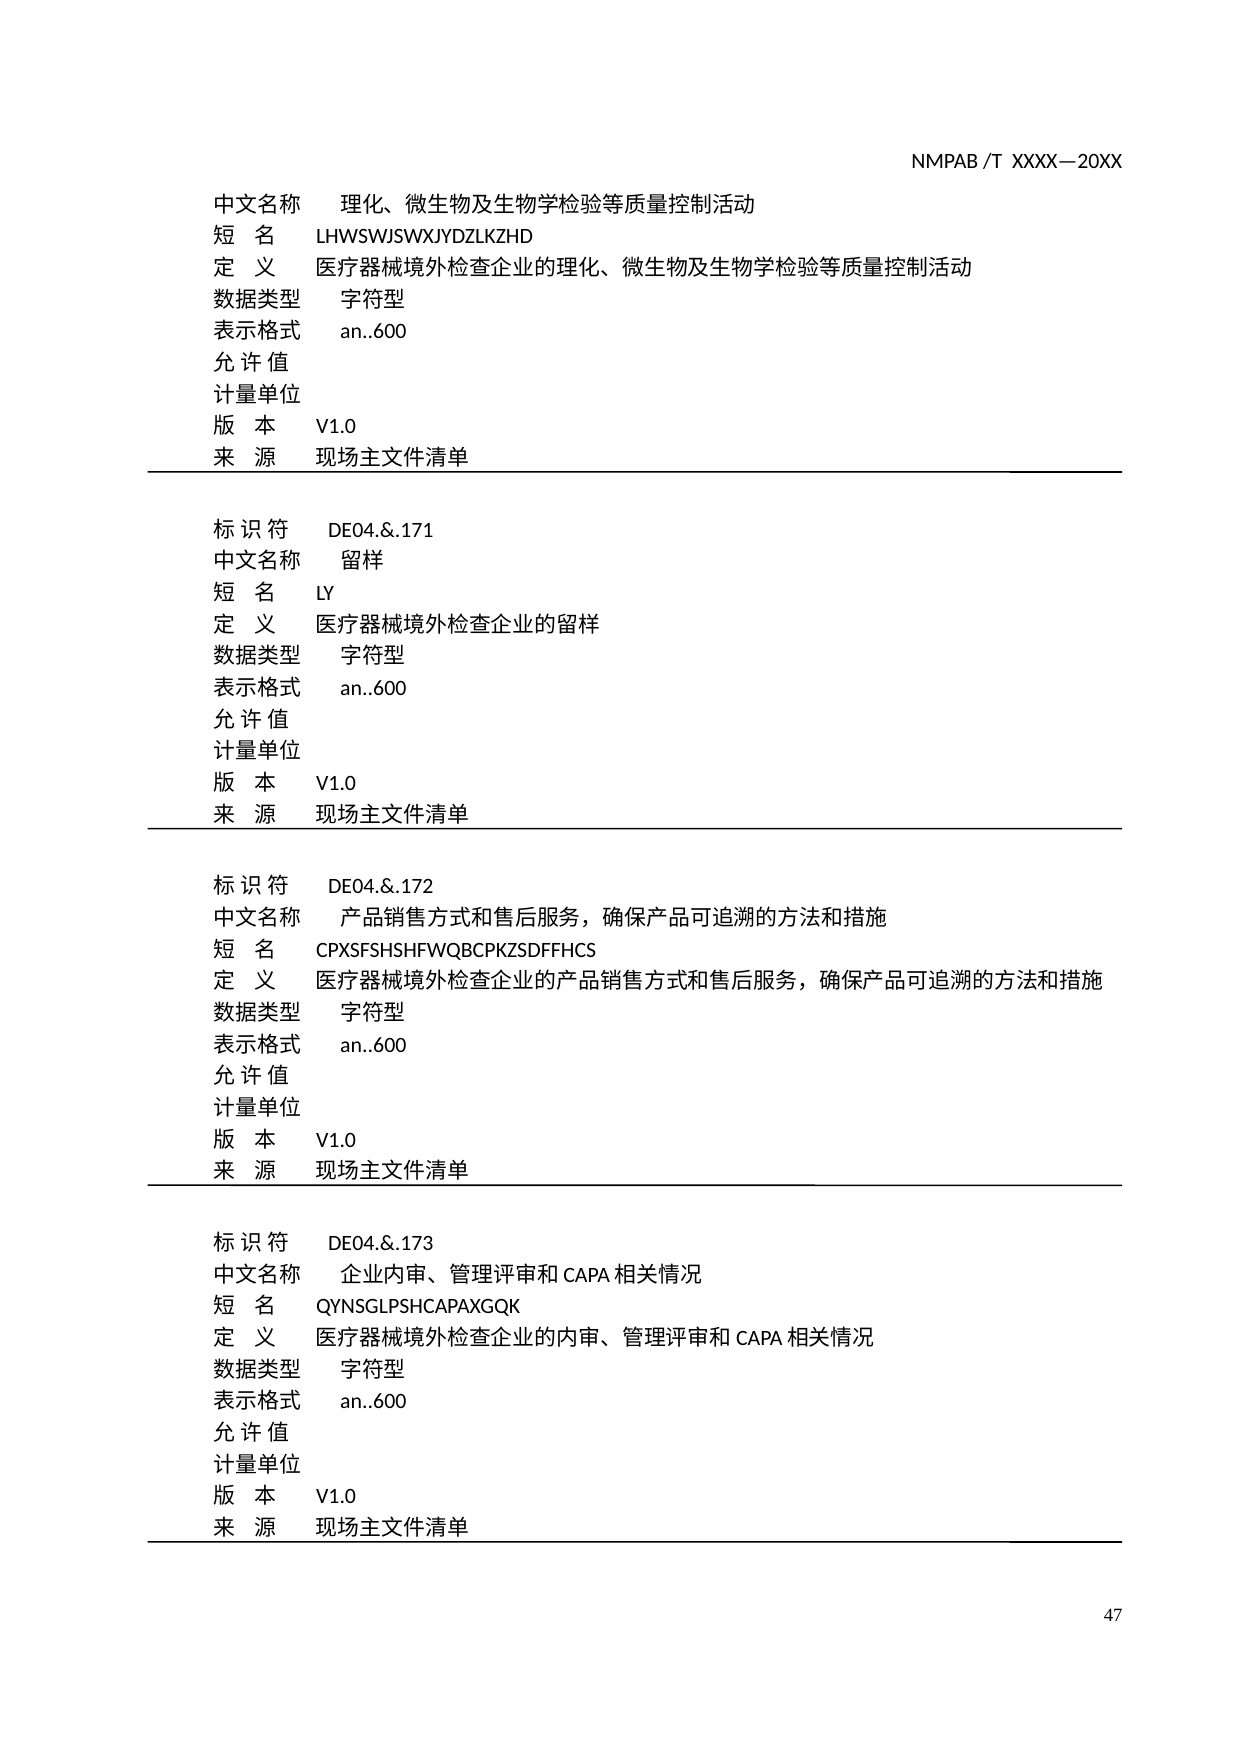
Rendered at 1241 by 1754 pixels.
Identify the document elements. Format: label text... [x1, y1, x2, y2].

text 版 本 V1.0 [148, 765, 1122, 797]
text 短 名 QYNSGLPSHCAPAXGQK [148, 1288, 1122, 1320]
text 中文名称 理化、微生物及生物学检验等质量控制活动 [148, 187, 1122, 218]
text 中文名称 企业内审、管理评审和CAPA相关情况 [148, 1257, 1122, 1288]
text 短 名 CPXSFSHSHFWQBCPKZSDFFHCS [148, 932, 1122, 963]
text 数据类型 字符型 [148, 995, 1122, 1027]
text 表示格式 an..600 [148, 1383, 1122, 1415]
text 短 名 LHWSWJSWXJYDZLKZHD [148, 218, 1122, 250]
text 版 本 V1.0 [148, 408, 1122, 440]
text 标 识 符 DE04.&.172 [148, 868, 1122, 900]
text 短 名 LY [148, 575, 1122, 607]
text 数据类型 字符型 [148, 282, 1122, 313]
text 允 许 值 [148, 702, 1122, 733]
text 来 源 现场主文件清单 [148, 1510, 1122, 1541]
text 中文名称 产品销售方式和售后服务，确保产品可追溯的方法和措施 [148, 900, 1122, 932]
text 标 识 符 DE04.&.171 [148, 512, 1122, 543]
text 数据类型 字符型 [148, 638, 1122, 670]
text 允 许 值 [148, 1415, 1122, 1447]
text 版 本 V1.0 [148, 1122, 1122, 1153]
text 允 许 值 [148, 345, 1122, 377]
text 允 许 值 [148, 1058, 1122, 1090]
text 计量单位 [148, 1090, 1122, 1122]
text 表示格式 an..600 [148, 313, 1122, 345]
text 定 义 医疗器械境外检查企业的产品销售方式和售后服务，确保产品可追溯的方法和措施 [213, 963, 1122, 995]
text 表示格式 an..600 [148, 1027, 1122, 1058]
text 计量单位 [148, 377, 1122, 408]
text 版 本 V1.0 [148, 1478, 1122, 1510]
text 表示格式 an..600 [148, 670, 1122, 702]
text 来 源 现场主文件清单 [148, 797, 1122, 827]
text 标 识 符 DE04.&.173 [148, 1225, 1122, 1257]
text 定 义 医疗器械境外检查企业的内审、管理评审和CAPA相关情况 [213, 1320, 1122, 1352]
text 来 源 现场主文件清单 [148, 1153, 1122, 1184]
text 计量单位 [148, 1447, 1122, 1478]
text 来 源 现场主文件清单 [148, 440, 1122, 471]
text 定 义 医疗器械境外检查企业的留样 [213, 607, 1122, 638]
text 中文名称 留样 [148, 543, 1122, 575]
text 定 义 医疗器械境外检查企业的理化、微生物及生物学检验等质量控制活动 [213, 250, 1122, 282]
text 计量单位 [148, 733, 1122, 765]
text 数据类型 字符型 [148, 1352, 1122, 1383]
